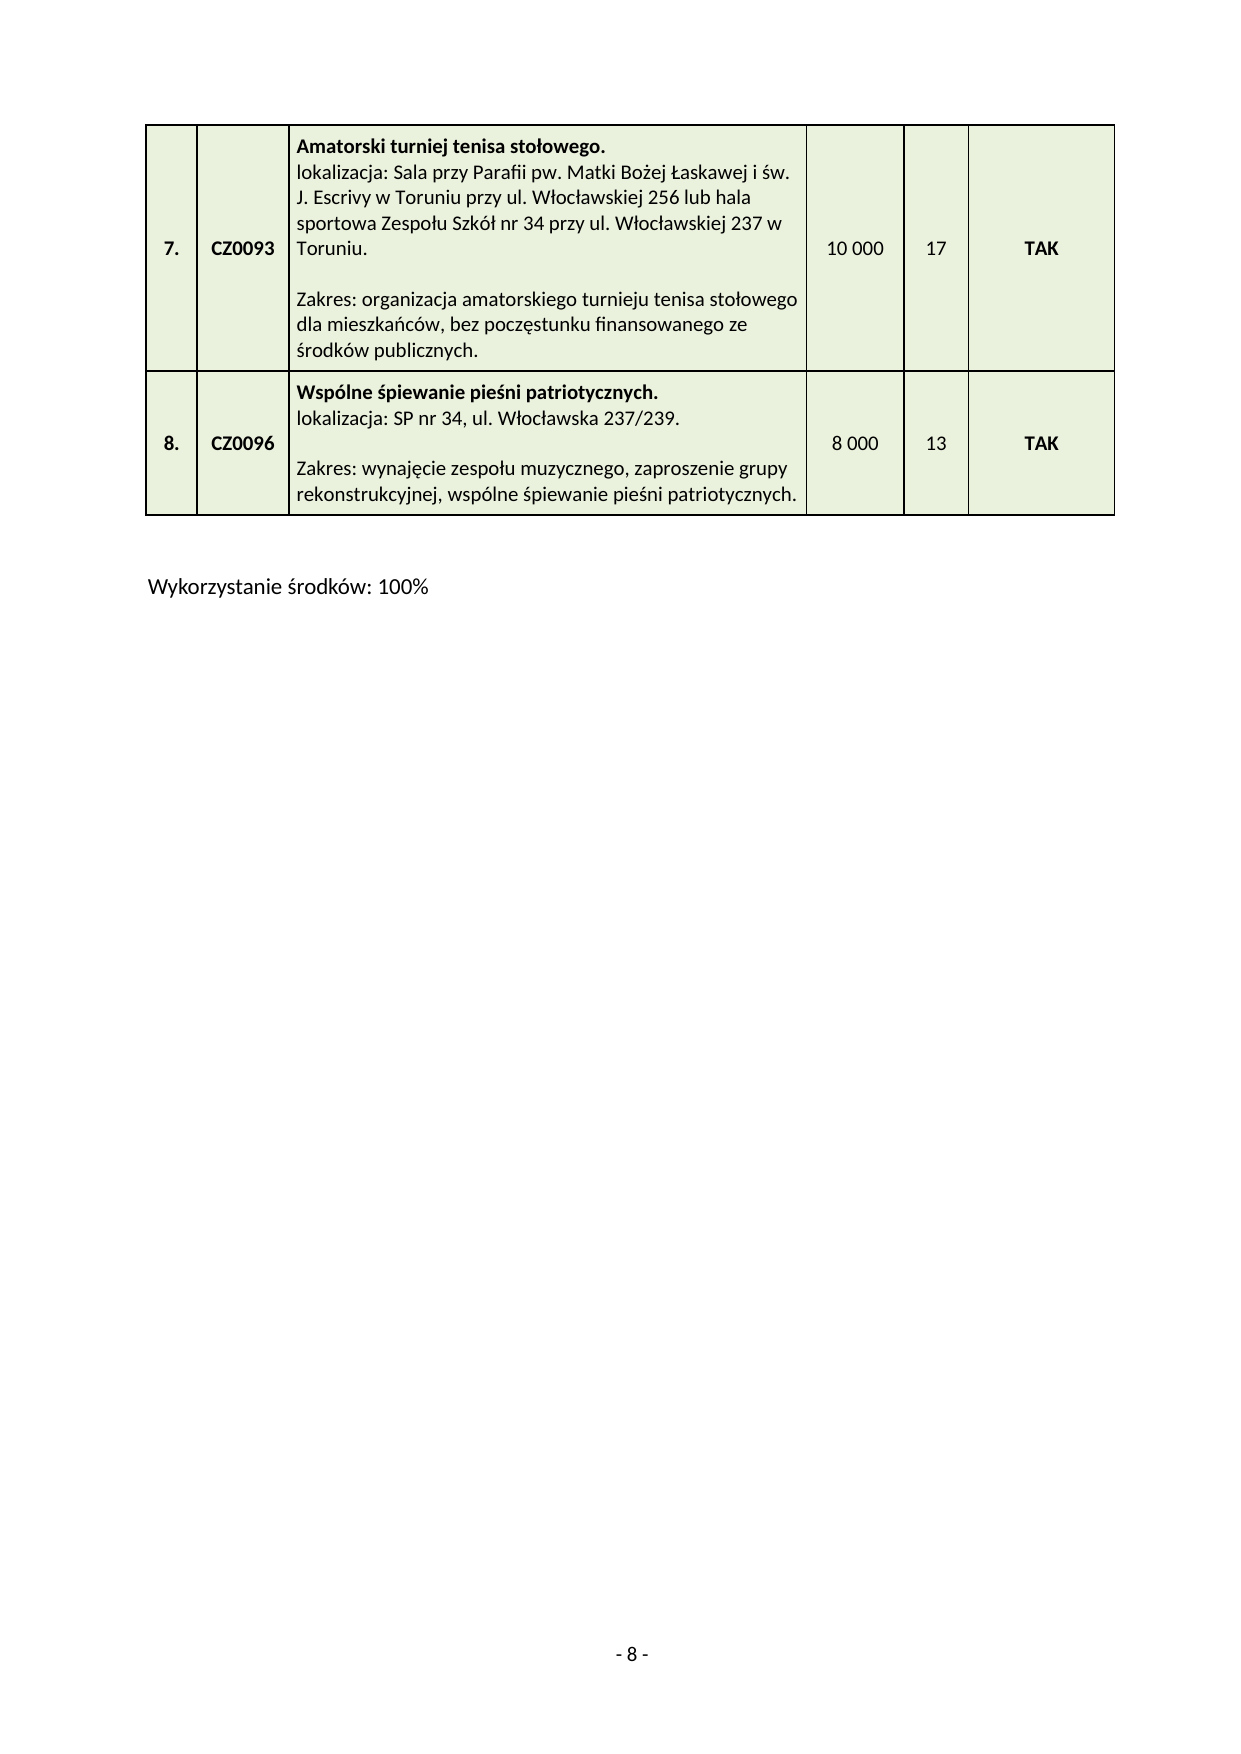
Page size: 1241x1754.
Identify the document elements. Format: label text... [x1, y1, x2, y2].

table_cell 13 [905, 372, 968, 514]
subtitle Wykorzystanie środków: 100% [148, 572, 1116, 600]
table_cell 10 000 [807, 126, 903, 370]
table_cell Wspólne śpiewanie pieśni patriotycznych. lokalizacja: SP nr 34, ul. Włocławska 237/239. Zakres: wynajęcie zespołu muzycznego, zaproszenie grupy rekonstrukcyjnej, wspólne śpiewanie pieśni patriotycznych. [290, 372, 806, 514]
table_cell CZ0096 [198, 372, 288, 514]
table_cell 7. [147, 126, 196, 370]
table_cell TAK [969, 372, 1114, 514]
table_cell Amatorski turniej tenisa stołowego. lokalizacja: Sala przy Parafii pw. Matki Bożej Łaskawej i św. J. Escrivy w Toruniu przy ul. Włocławskiej 256 lub hala sportowa Zespołu Szkół nr 34 przy ul. Włocławskiej 237 w Toruniu. Zakres: organizacja amatorskiego turnieju tenisa stołowego dla mieszkańców, bez poczęstunku finansowanego ze środków publicznych. [290, 126, 806, 370]
table_cell 8 000 [807, 372, 903, 514]
table_cell 17 [905, 126, 968, 370]
table_cell TAK [969, 126, 1114, 370]
table_cell 8. [147, 372, 196, 514]
table_cell CZ0093 [198, 126, 288, 370]
